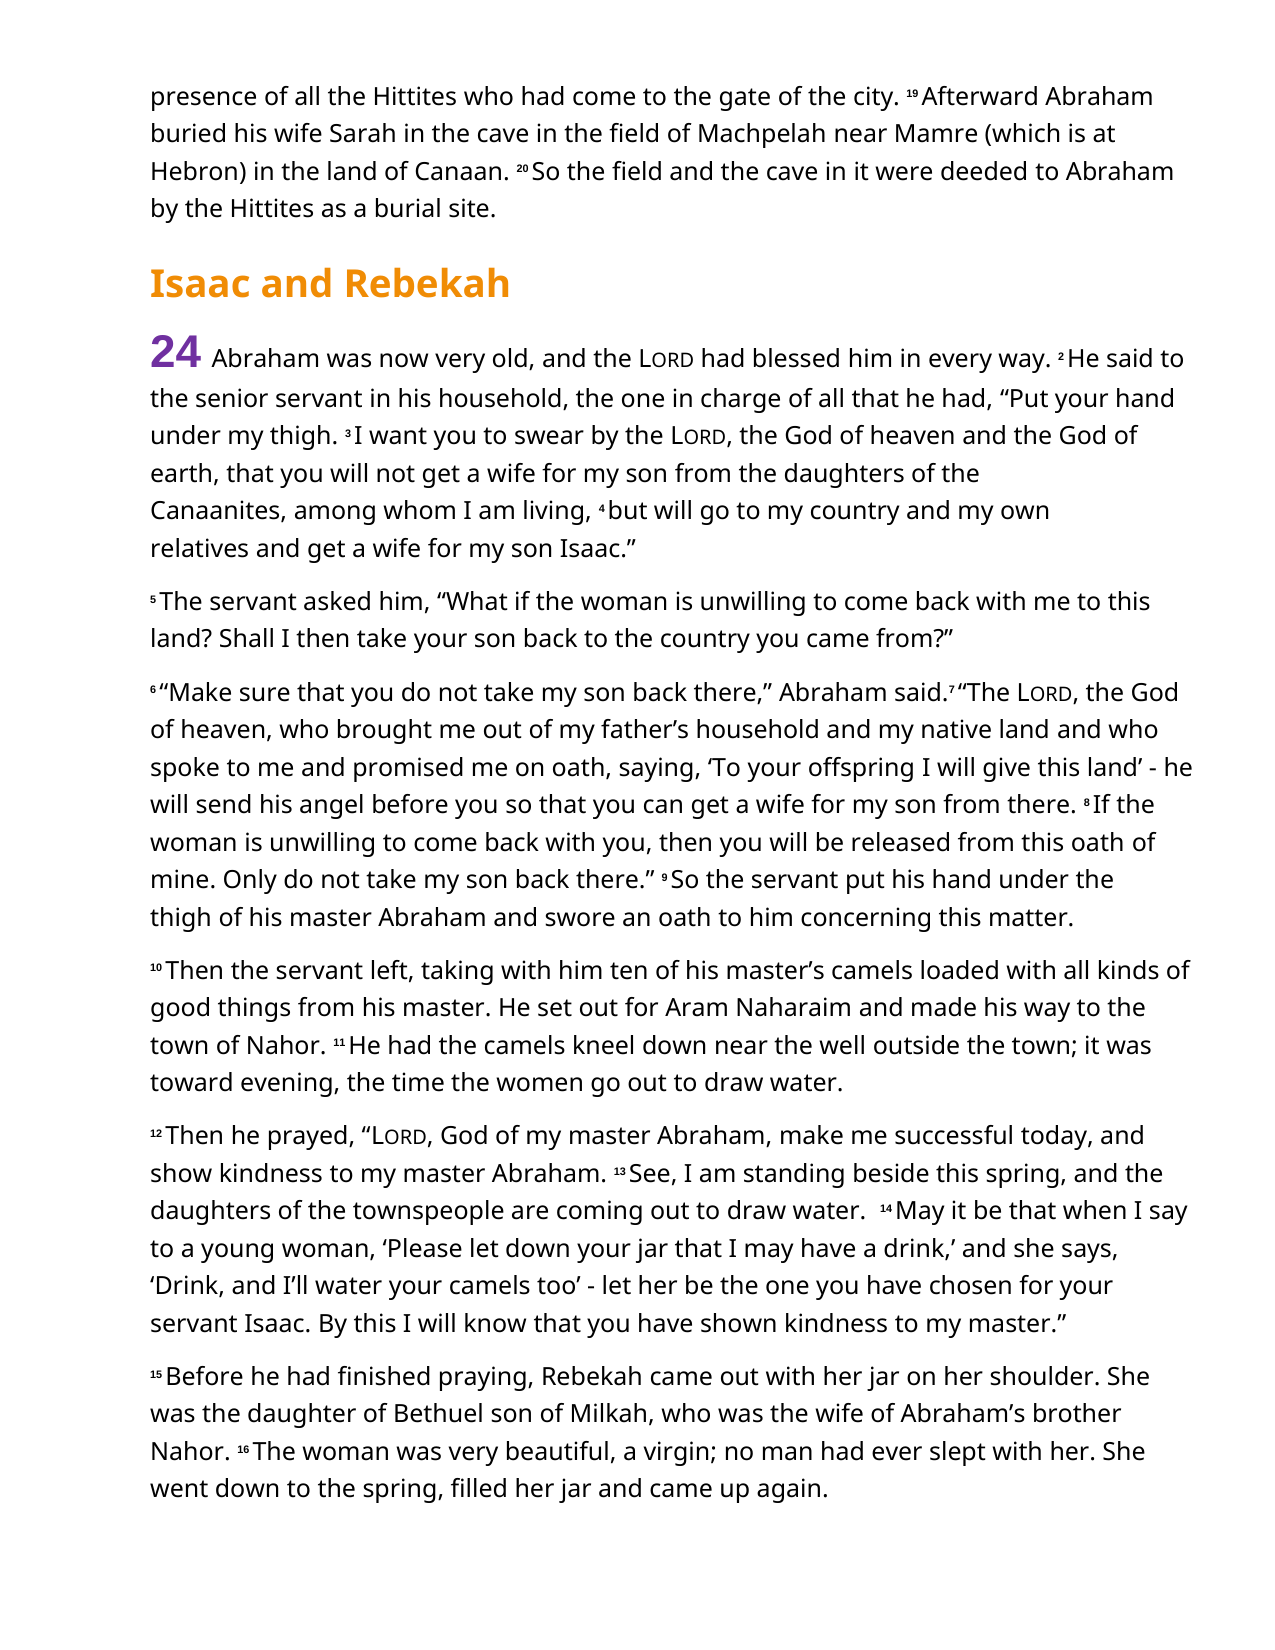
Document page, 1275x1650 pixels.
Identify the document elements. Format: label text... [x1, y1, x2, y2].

text 5 The servant asked him, “What if the woman is unwilling to come back with me to this land? Shall I then take your son back to the country you came from?” [150, 580, 1200, 655]
text 24 Abraham was now very old, and the Lord had blessed him in every way. 2 He said to the senior servant in his household, the one in charge of all that he had, “Put your hand under my thigh. 3 I want you to swear by the Lord, the God of heaven and the God of earth, that you will not get a wife for my son from the daughters of the Canaanites, among whom I am living, 4 but will go to my country and my own relatives and get a wife for my son Isaac.” [150, 324, 1200, 564]
text 6 “Make sure that you do not take my son back there,” Abraham said.7 “The Lord, the God of heaven, who brought me out of my father’s household and my native land and who spoke to me and promised me on oath, saying, ‘To your offspring I will give this land’ - he will send his angel before you so that you can get a wife for my son from there. 8 If the woman is unwilling to come back with you, then you will be released from this oath of mine. Only do not take my son back there.” 9 So the servant put his hand under the thigh of his master Abraham and swore an oath to him concerning this matter. [150, 671, 1200, 933]
text 12 Then he prayed, “Lord, God of my master Abraham, make me successful today, and show kindness to my master Abraham. 13 See, I am standing beside this spring, and the daughters of the townspeople are coming out to draw water. 14 May it be that when I say to a young woman, ‘Please let down your jar that I may have a drink,’ and she says, ‘Drink, and I’ll water your camels too’ - let her be the one you have chosen for your servant Isaac. By this I will know that you have shown kindness to my master.” [150, 1114, 1200, 1339]
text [150, 75, 1200, 225]
text Isaac and Rebekah [150, 256, 1200, 309]
text 15 Before he had finished praying, Rebekah came out with her jar on her shoulder. She was the daughter of Bethuel son of Milkah, who was the wife of Abraham’s brother Nahor. 16 The woman was very beautiful, a virgin; no man had ever slept with her. She went down to the spring, filled her jar and came up again. [150, 1355, 1200, 1505]
text 10 Then the servant left, taking with him ten of his master’s camels loaded with all kinds of good things from his master. He set out for Aram Naharaim and made his way to the town of Nahor. 11 He had the camels kneel down near the well outside the town; it was toward evening, the time the women go out to draw water. [150, 949, 1200, 1099]
